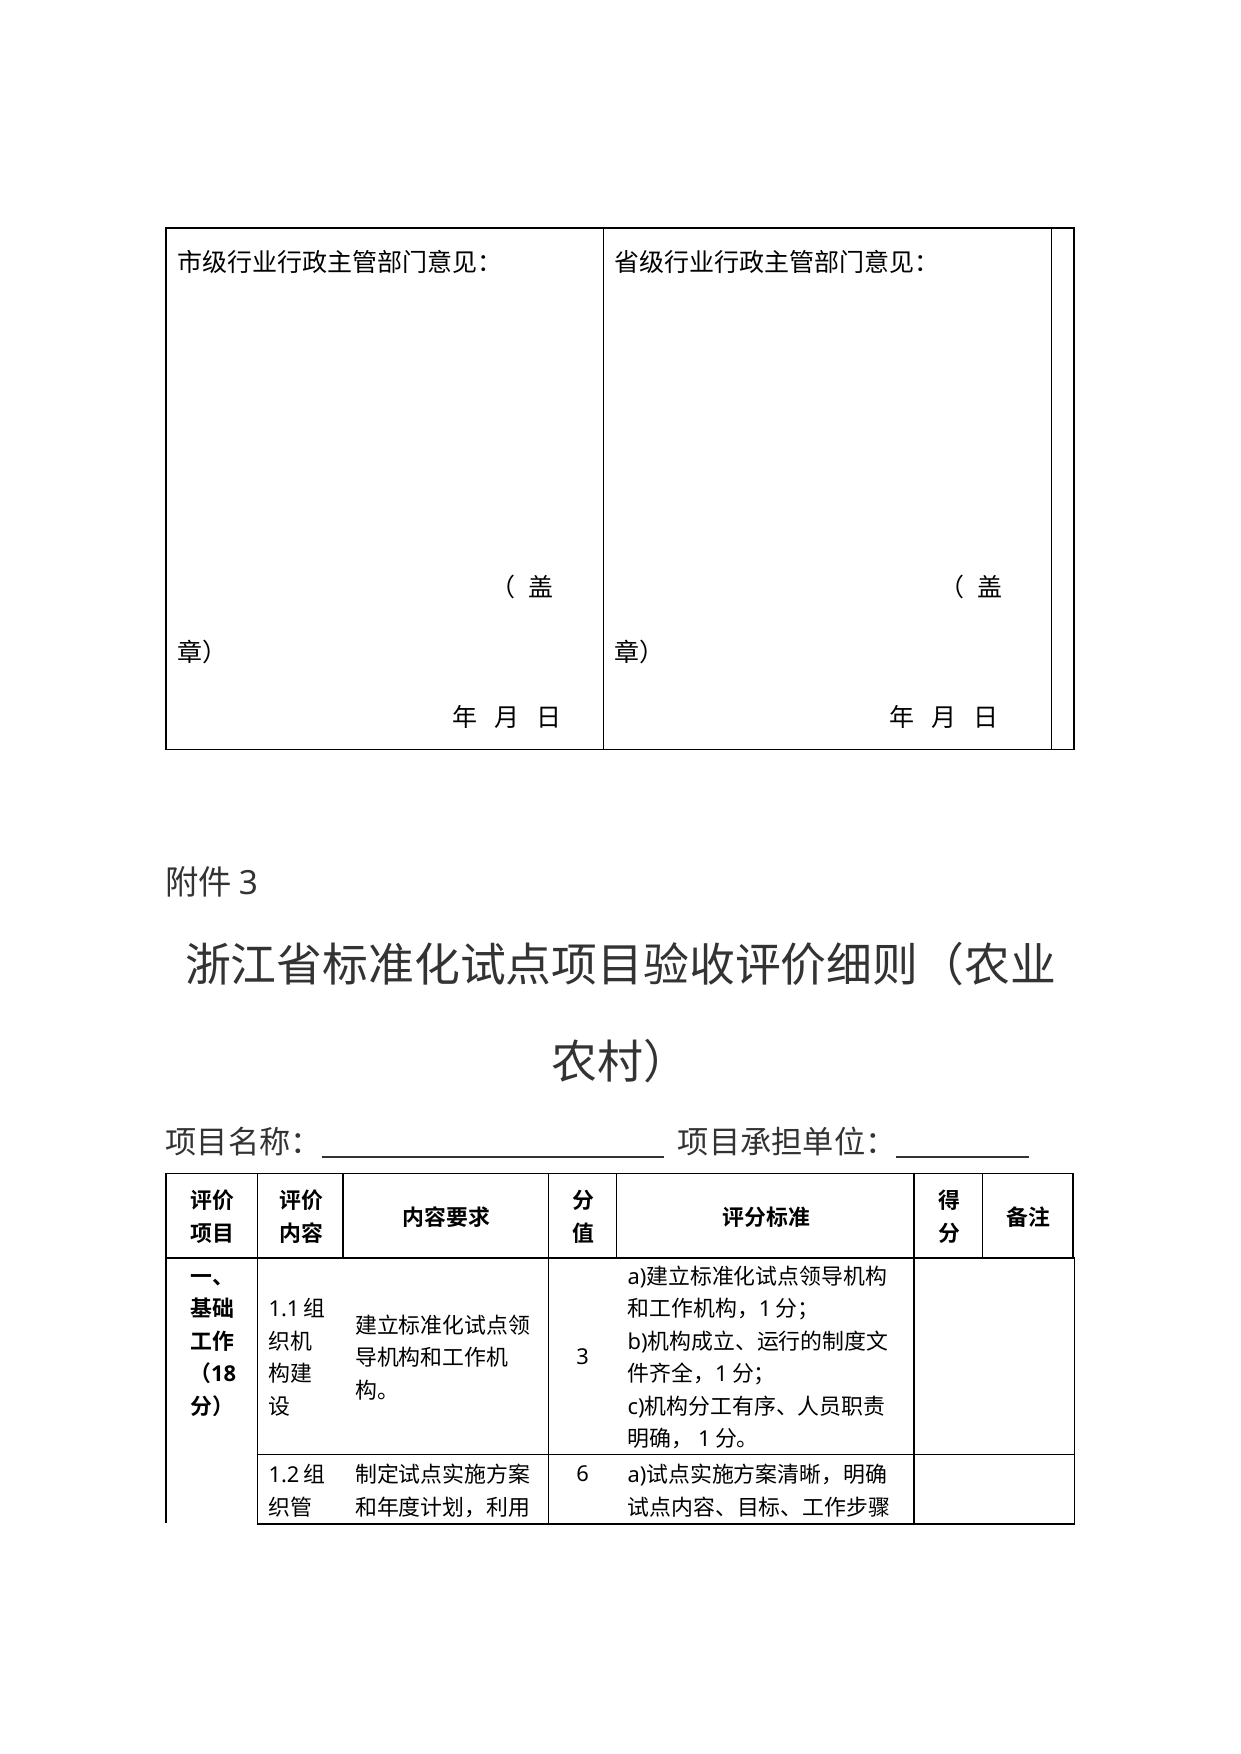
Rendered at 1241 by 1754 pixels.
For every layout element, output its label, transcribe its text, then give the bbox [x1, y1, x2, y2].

table_cell [915, 1455, 982, 1523]
table_cell 6 [549, 1455, 616, 1523]
table_cell 省级行业行政主管部门意见： （盖 章） 年 月 日 [604, 229, 1051, 748]
table_header 评价 内容 [258, 1174, 342, 1257]
table_cell [983, 1455, 1074, 1523]
table_header 得分 [915, 1174, 982, 1257]
table_header 分值 [549, 1174, 616, 1257]
table_cell 市级行业行政主管部门意见： （盖 章） 年 月 日 [167, 229, 603, 748]
text 项目名称： 项目承担单位： [165, 1108, 1075, 1173]
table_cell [344, 1455, 548, 1523]
text 浙江省标准化试点项目验收评价细则（农业农村） [165, 913, 1075, 1108]
table_cell 建立标准化试点领导机构和工作机构。 [344, 1259, 548, 1453]
table_cell 1.2组织管理工作 [258, 1455, 344, 1523]
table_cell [616, 1455, 913, 1523]
table_header 评价 项目 [167, 1174, 257, 1257]
table_cell [983, 1259, 1074, 1453]
table_cell 一、基础工作（18分） [167, 1259, 257, 1523]
table_cell a)建立标准化试点领导机构和工作机构，1分； b)机构成立、运行的制度文件齐全，1分； c)机构分工有序、人员职责明确， 1分。 [616, 1259, 913, 1453]
table_header 评分标准 [617, 1174, 913, 1257]
text 附件3 [165, 848, 1075, 913]
table_header 内容要求 [344, 1174, 548, 1257]
table_cell [1052, 229, 1073, 748]
table_header 备注 [983, 1174, 1072, 1257]
table_cell 1.1组织机构建设 [258, 1259, 344, 1453]
table_cell 3 [549, 1259, 616, 1453]
table_cell [915, 1259, 982, 1453]
